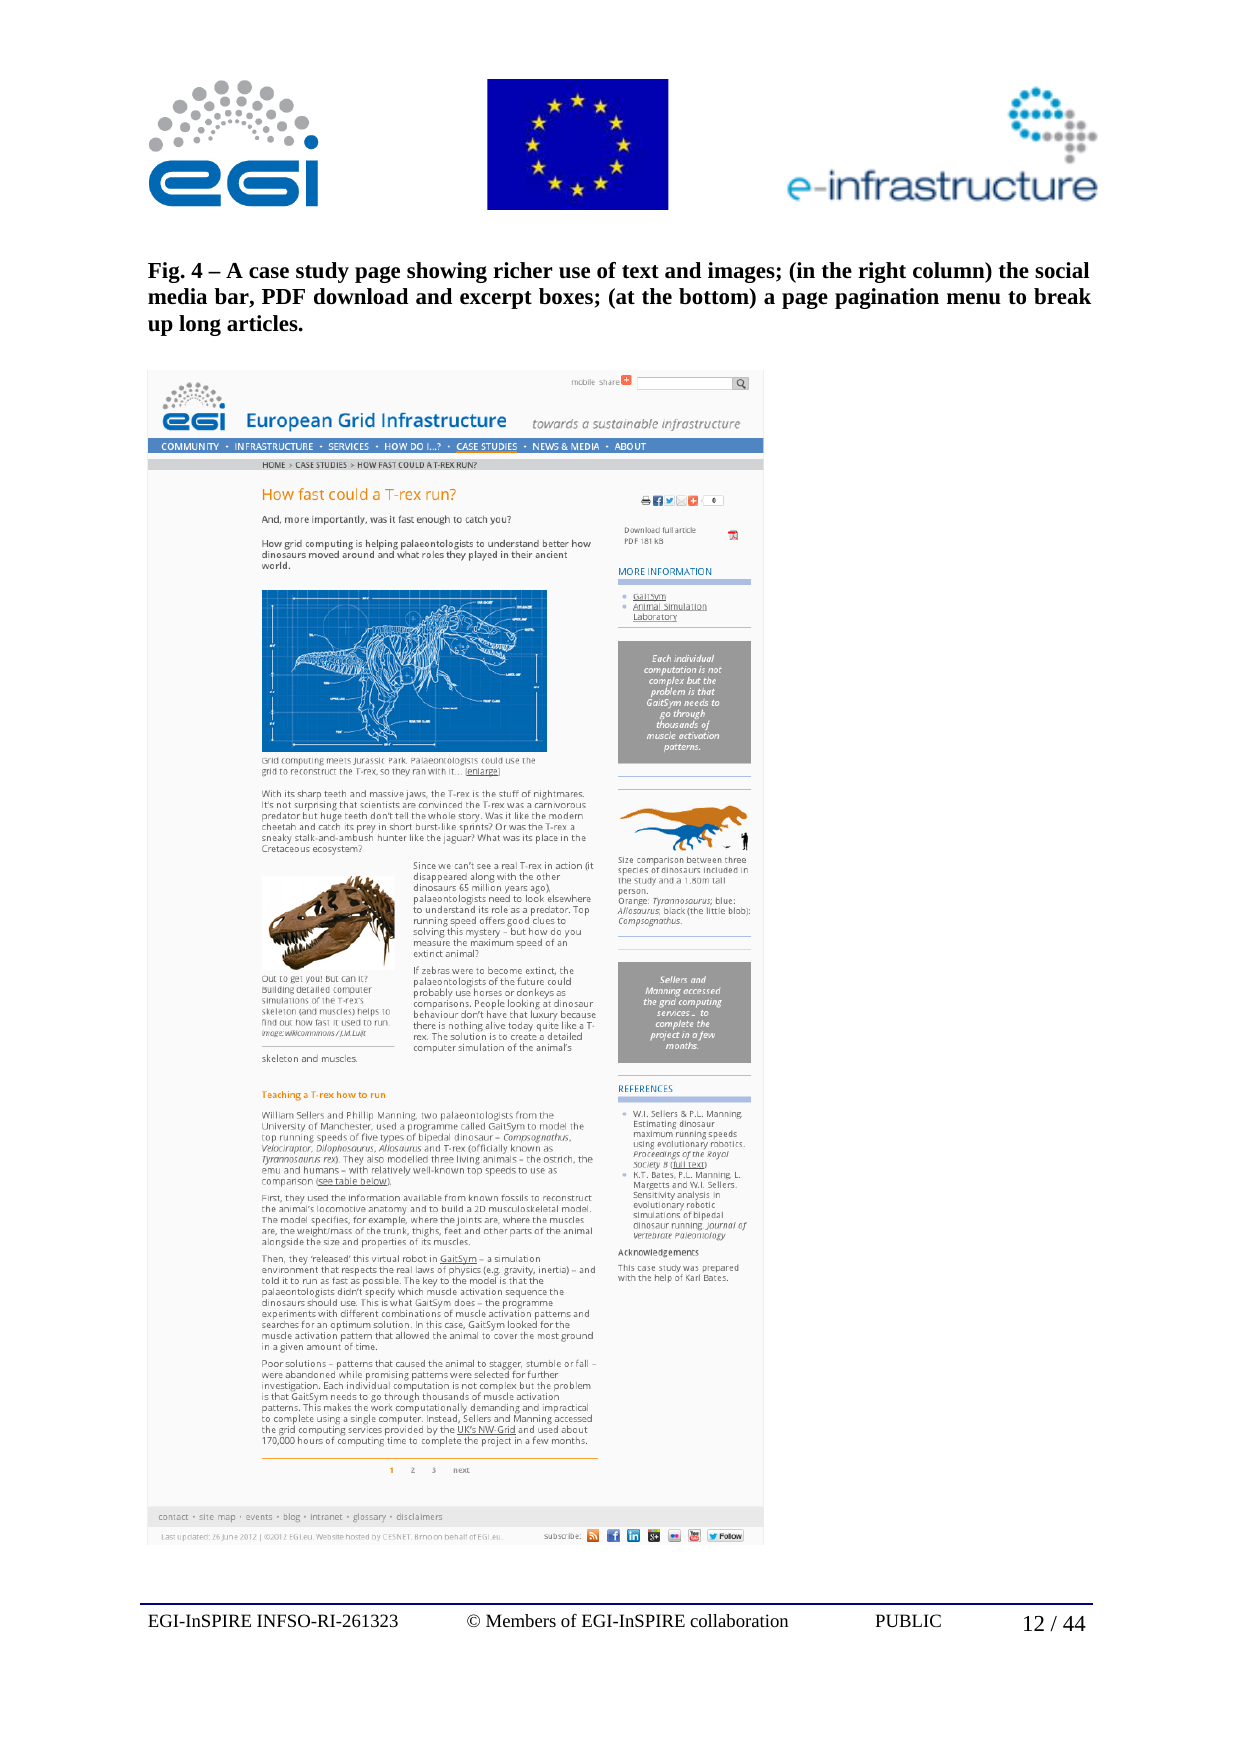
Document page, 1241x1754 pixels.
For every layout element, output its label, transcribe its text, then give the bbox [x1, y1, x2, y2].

picture [147, 370, 764, 1545]
picture [487, 79, 669, 210]
picture [780, 79, 1106, 210]
picture [147, 79, 320, 208]
text Fig. 4 – A case study page showing richer use of text and images; (in the right column) the social media bar, PDF download and excerpt boxes; (at the bottom) a page pagination menu to break up long articles. [148, 257, 1092, 336]
